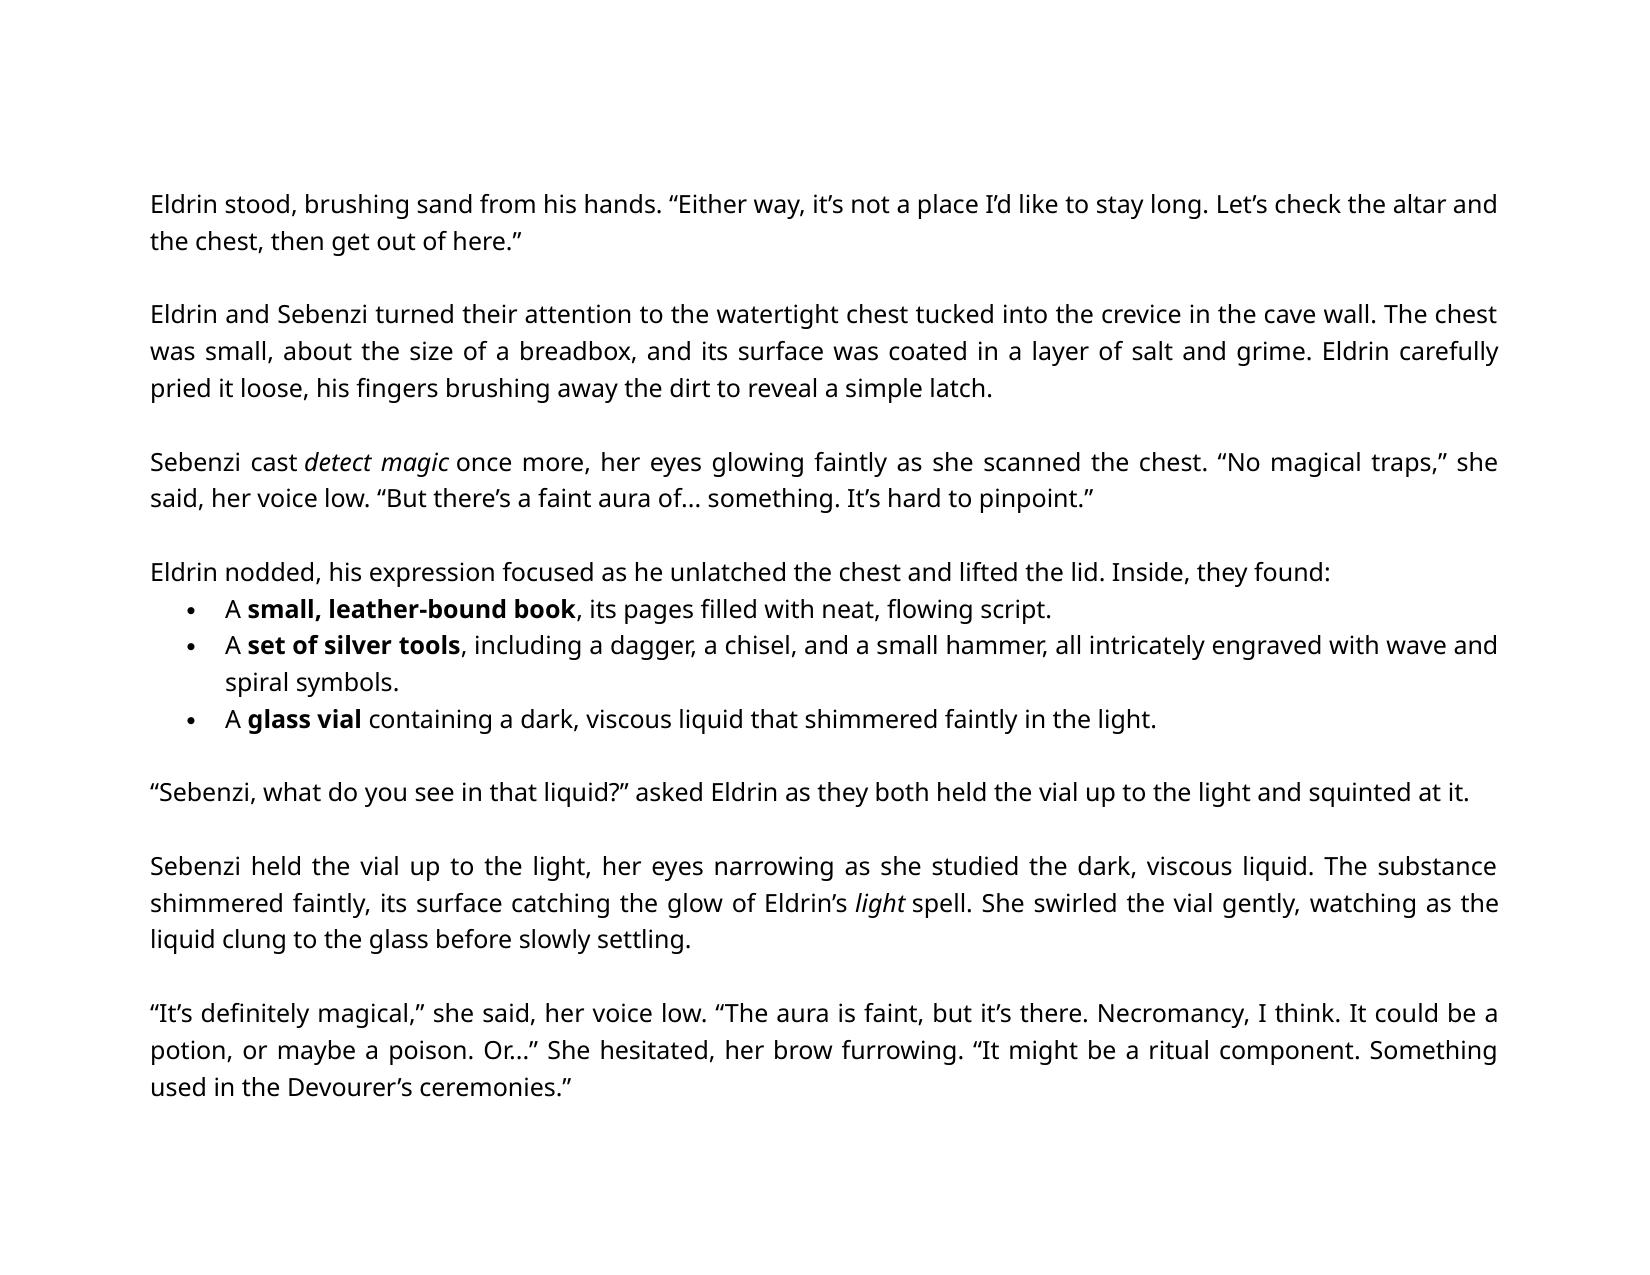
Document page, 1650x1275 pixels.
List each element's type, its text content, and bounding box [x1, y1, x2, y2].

list A small, leather-bound book, its pages filled with neat, flowing script. [187, 591, 1500, 625]
text Sebenzi held the vial up to the light, her eyes narrowing as she studied the dark, viscous liquid. The substance shimmered faintly, its surface catching the glow of Eldrin’s light spell. She swirled the vial gently, watching as the liquid clung to the glass before slowly settling. [150, 849, 1500, 956]
text “It’s definitely magical,” she said, her voice low. “The aura is faint, but it’s there. Necromancy, I think. It could be a potion, or maybe a poison. Or...” She hesitated, her brow furrowing. “It might be a ritual component. Something used in the Devourer’s ceremonies.” [150, 996, 1500, 1103]
text “Sebenzi, what do you see in that liquid?” asked Eldrin as they both held the vial up to the light and squinted at it. [150, 775, 1500, 809]
text Eldrin stood, brushing sand from his hands. “Either way, it’s not a place I’d like to stay long. Let’s check the altar and the chest, then get out of here.” [150, 187, 1500, 258]
text Eldrin and Sebenzi turned their attention to the watertight chest tucked into the crevice in the cave wall. The chest was small, about the size of a breadbox, and its surface was coated in a layer of salt and grime. Eldrin carefully pried it loose, his fingers brushing away the dirt to reveal a simple latch. [150, 297, 1500, 405]
text Eldrin nodded, his expression focused as he unlatched the chest and lifted the lid. Inside, they found: [150, 554, 1500, 588]
text Sebenzi cast detect magic once more, her eyes glowing faintly as she scanned the chest. “No magical traps,” she said, her voice low. “But there’s a faint aura of... something. It’s hard to pinpoint.” [150, 444, 1500, 515]
list A glass vial containing a dark, viscous liquid that shimmered faintly in the light. [187, 702, 1500, 736]
list A set of silver tools, including a dagger, a chisel, and a small hammer, all intricately engraved with wave and spiral symbols. [187, 628, 1500, 699]
